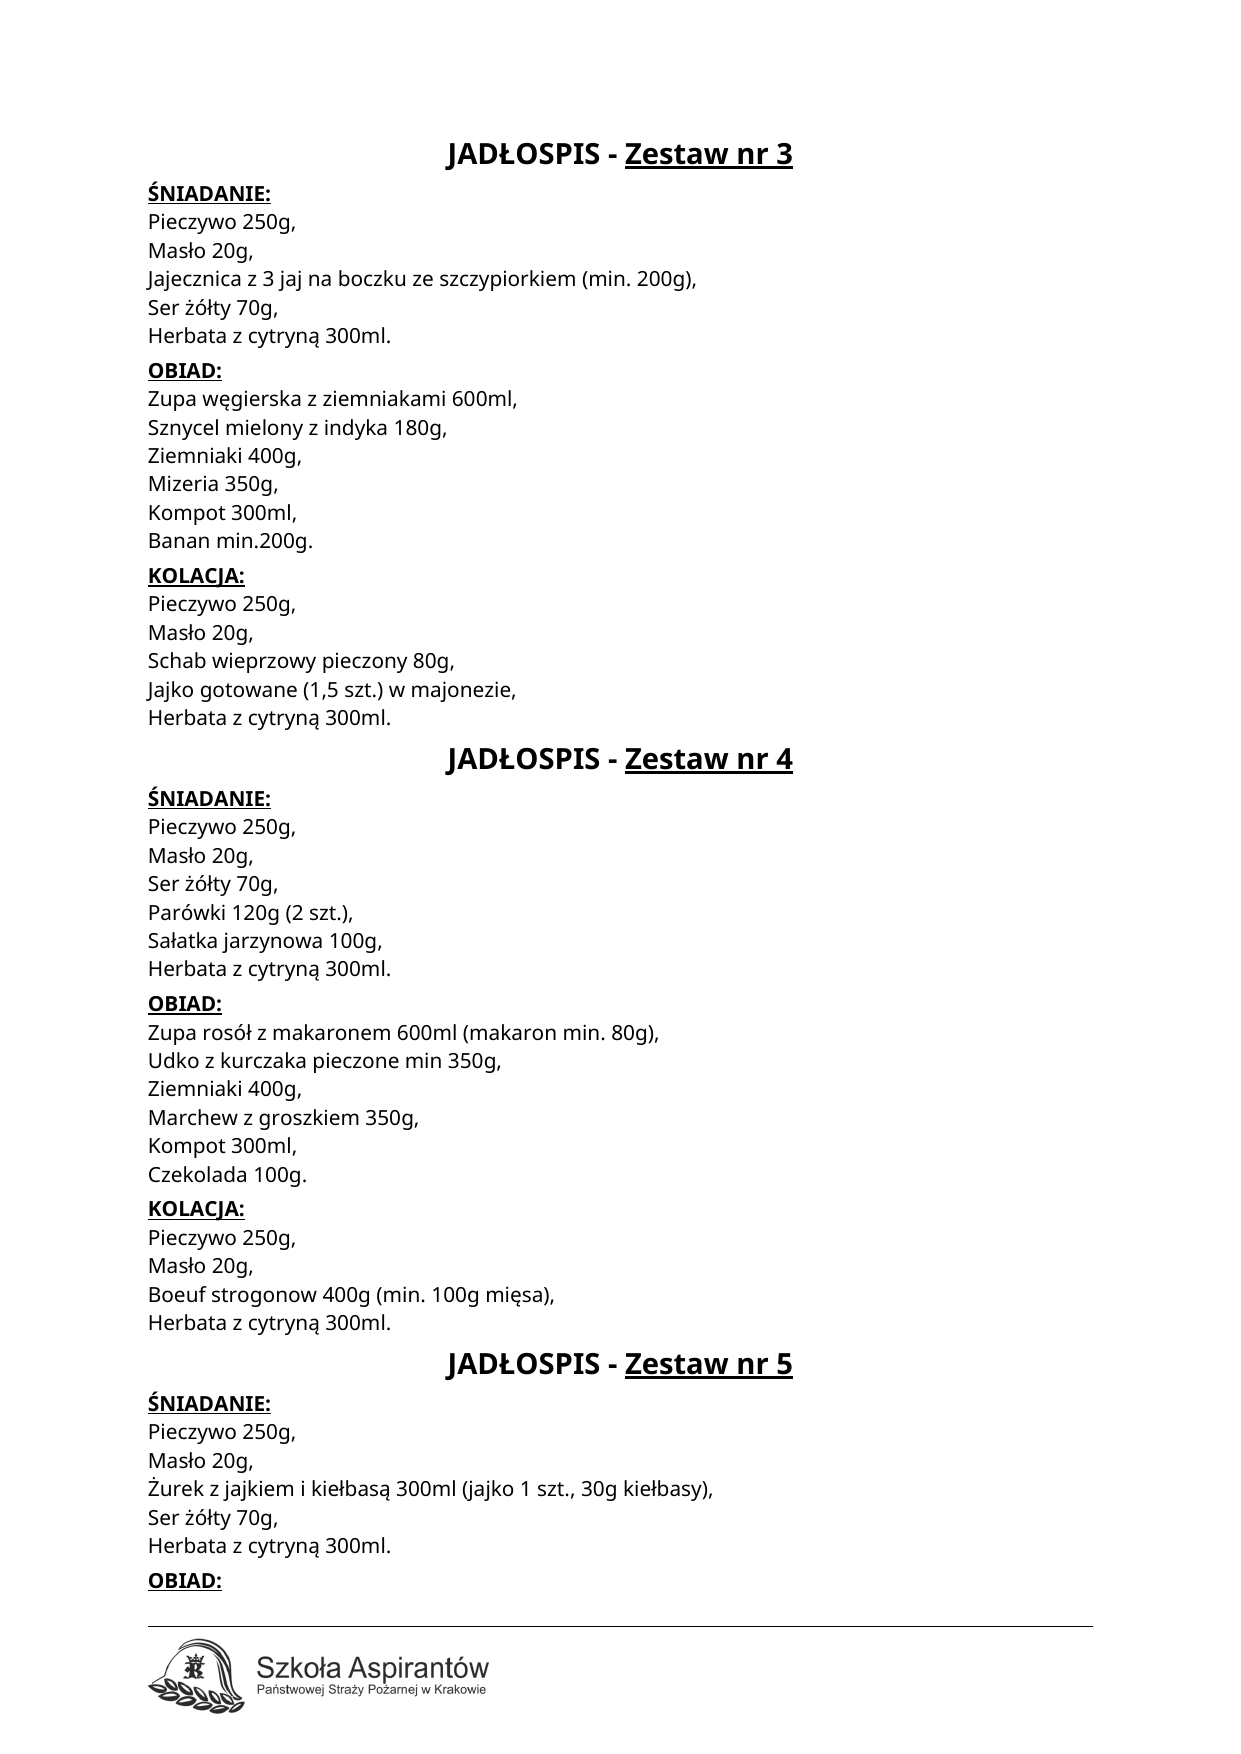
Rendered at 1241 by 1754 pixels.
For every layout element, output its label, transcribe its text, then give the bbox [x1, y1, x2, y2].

text Herbata z cytryną 300ml. [148, 321, 1093, 349]
text Żurek z jajkiem i kiełbasą 300ml (jajko 1 szt., 30g kiełbasy), [148, 1474, 1093, 1503]
text Pieczywo 250g, [148, 1417, 1093, 1446]
text Herbata z cytryną 300ml. [148, 954, 1093, 983]
text Masło 20g, [148, 1251, 1093, 1280]
text Udko z kurczaka pieczone min 350g, [148, 1046, 1093, 1074]
text JADŁOSPIS - Zestaw nr 4 [148, 738, 1093, 778]
text KOLACJA: [148, 561, 1093, 589]
text Masło 20g, [148, 618, 1093, 646]
text Pieczywo 250g, [148, 589, 1093, 618]
text Ser żółty 70g, [148, 869, 1093, 898]
text Zupa węgierska z ziemniakami 600ml, [148, 384, 1093, 413]
text Jajko gotowane (1,5 szt.) w majonezie, [148, 675, 1093, 703]
text JADŁOSPIS - Zestaw nr 3 [148, 133, 1093, 173]
text Ser żółty 70g, [148, 293, 1093, 321]
text Ser żółty 70g, [148, 1503, 1093, 1531]
text ŚNIADANIE: [148, 1389, 1093, 1417]
text Herbata z cytryną 300ml. [148, 703, 1093, 732]
text Masło 20g, [148, 841, 1093, 869]
text Herbata z cytryną 300ml. [148, 1308, 1093, 1337]
text Kompot 300ml, [148, 1131, 1093, 1160]
text Pieczywo 250g, [148, 207, 1093, 236]
text OBIAD: [148, 356, 1093, 384]
text Parówki 120g (2 szt.), [148, 898, 1093, 926]
text Mizeria 350g, [148, 469, 1093, 498]
text KOLACJA: [148, 1194, 1093, 1223]
text Herbata z cytryną 300ml. [148, 1531, 1093, 1559]
text Pieczywo 250g, [148, 1223, 1093, 1251]
text Sałatka jarzynowa 100g, [148, 926, 1093, 954]
text Ziemniaki 400g, [148, 441, 1093, 469]
text Ziemniaki 400g, [148, 1074, 1093, 1103]
text OBIAD: [148, 989, 1093, 1018]
text Banan min.200g. [148, 526, 1093, 555]
text Kompot 300ml, [148, 498, 1093, 526]
text Czekolada 100g. [148, 1160, 1093, 1188]
text Schab wieprzowy pieczony 80g, [148, 646, 1093, 675]
text Pieczywo 250g, [148, 812, 1093, 841]
text Marchew z groszkiem 350g, [148, 1103, 1093, 1131]
text JADŁOSPIS - Zestaw nr 5 [148, 1343, 1093, 1383]
text Zupa rosół z makaronem 600ml (makaron min. 80g), [148, 1018, 1093, 1046]
text Masło 20g, [148, 1446, 1093, 1474]
text Boeuf strogonow 400g (min. 100g mięsa), [148, 1280, 1093, 1308]
picture [147, 1638, 489, 1714]
text ŚNIADANIE: [148, 179, 1093, 207]
text ŚNIADANIE: [148, 784, 1093, 812]
text Jajecznica z 3 jaj na boczku ze szczypiorkiem (min. 200g), [148, 264, 1093, 293]
text OBIAD: [148, 1566, 1093, 1594]
text Sznycel mielony z indyka 180g, [148, 413, 1093, 441]
text Masło 20g, [148, 236, 1093, 264]
